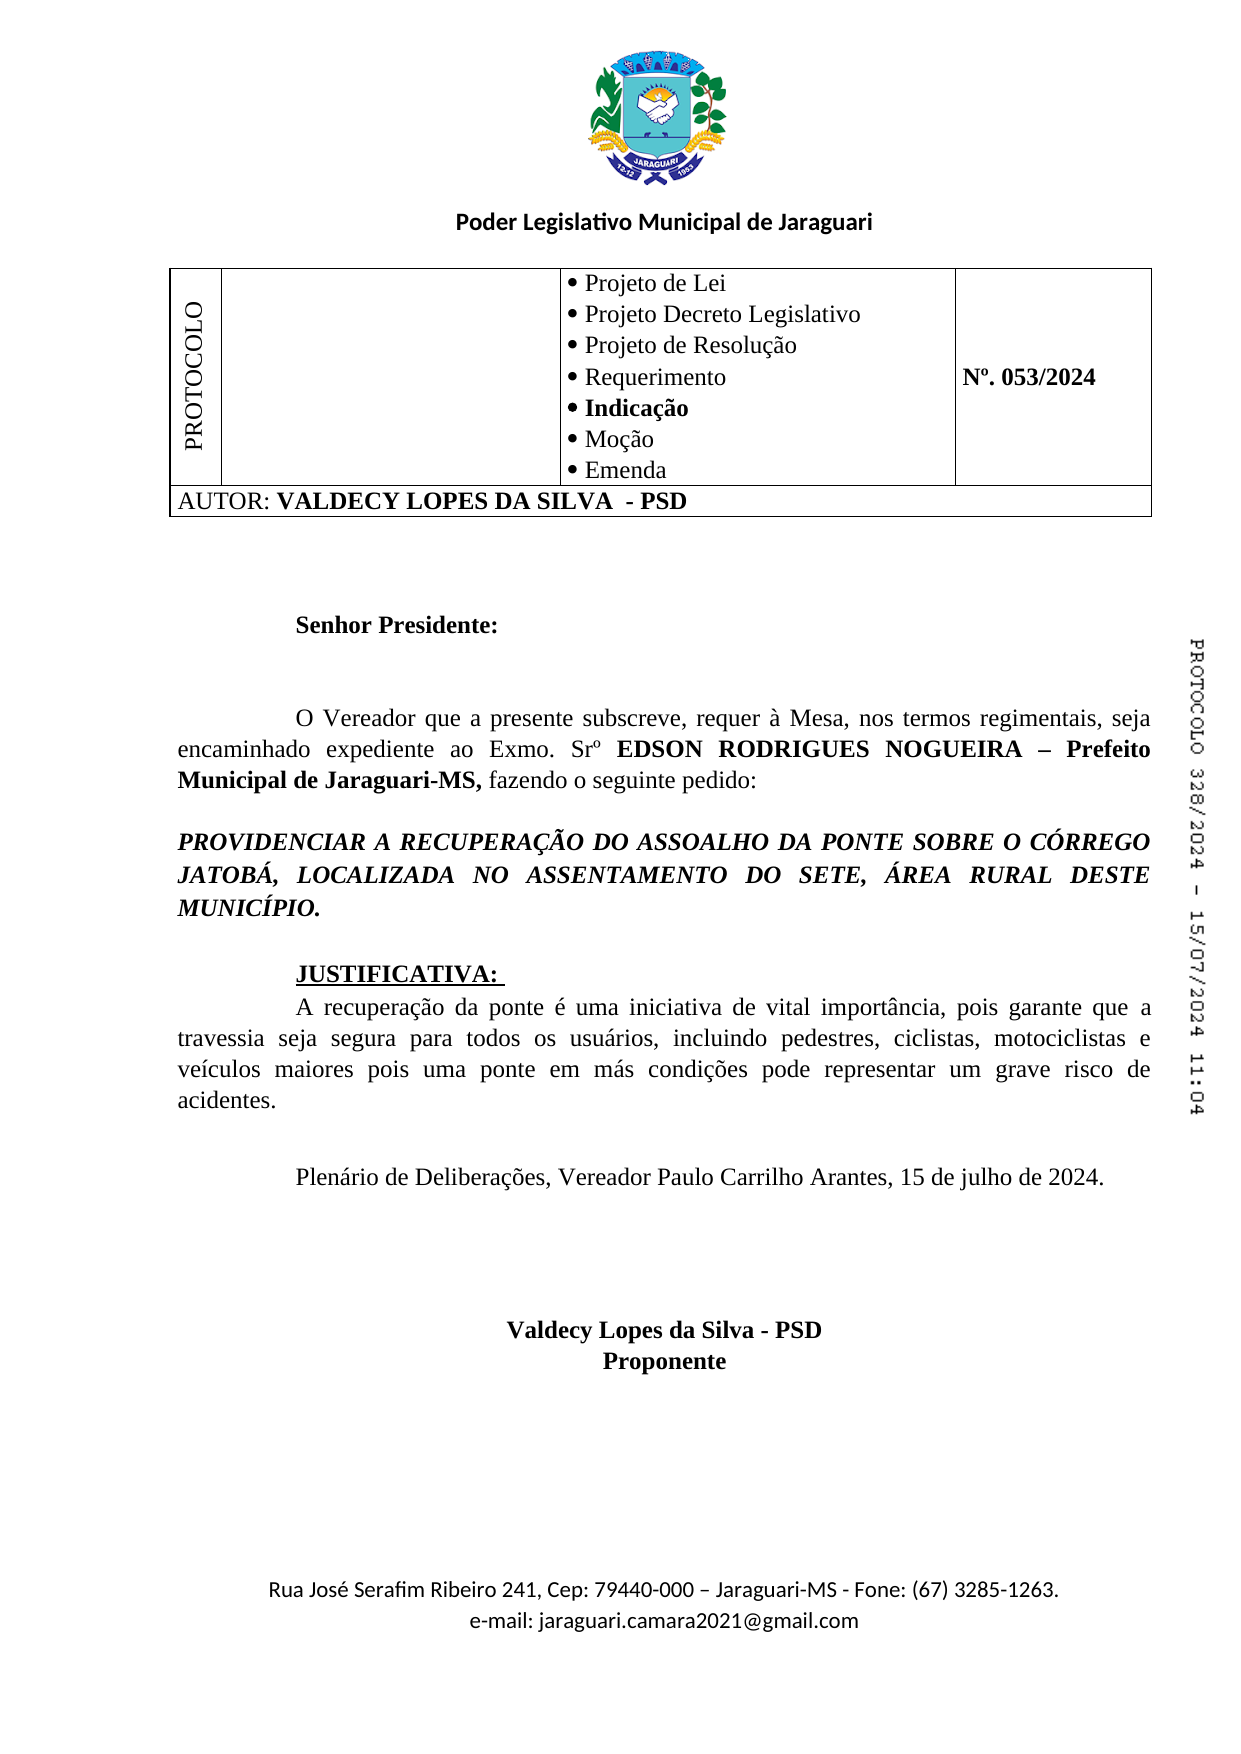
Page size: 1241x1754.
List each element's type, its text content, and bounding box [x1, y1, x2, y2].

text Plenário de Deliberações, Vereador Paulo Carrilho Arantes, 15 de julho de 2024. [177, 1162, 1152, 1191]
table_header Projeto de Lei Projeto Decreto Legislativo Projeto de Resolução Requerimento Indicação Moção Emenda [561, 269, 955, 485]
text Senhor Presidente: [177, 610, 1152, 639]
table_header [222, 269, 560, 485]
text JUSTIFICATIVA: [177, 959, 1152, 988]
text Valdecy Lopes da Silva - PSD [177, 1315, 1152, 1344]
picture [1164, 635, 1228, 1119]
text PROVIDENCIAR A RECUPERAÇÃO DO ASSOALHO DA PONTE SOBRE O CÓRREGO JATOBÁ, LOCALIZADA NO ASSENTAMENTO DO SETE, ÁREA RURAL DESTE MUNICÍPIO. [177, 827, 1152, 922]
table_cell AUTOR: VALDECY LOPES DA SILVA - PSD [171, 486, 1151, 516]
picture [583, 45, 740, 190]
table_header Nº. 053/2024 [956, 269, 1151, 485]
text O Vereador que a presente subscreve, requer à Mesa, nos termos regimentais, seja encaminhado expediente ao Exmo. Srº EDSON RODRIGUES NOGUEIRA – Prefeito Municipal de Jaraguari-MS, fazendo o seguinte pedido: [177, 703, 1152, 794]
table_header PROTOCOLO [171, 269, 221, 485]
text A recuperação da ponte é uma iniciativa de vital importância, pois garante que a travessia seja segura para todos os usuários, incluindo pedestres, ciclistas, motociclistas e veículos maiores pois uma ponte em más condições pode representar um grave risco de acidentes. [177, 992, 1152, 1114]
subtitle Proponente [177, 1346, 1152, 1375]
